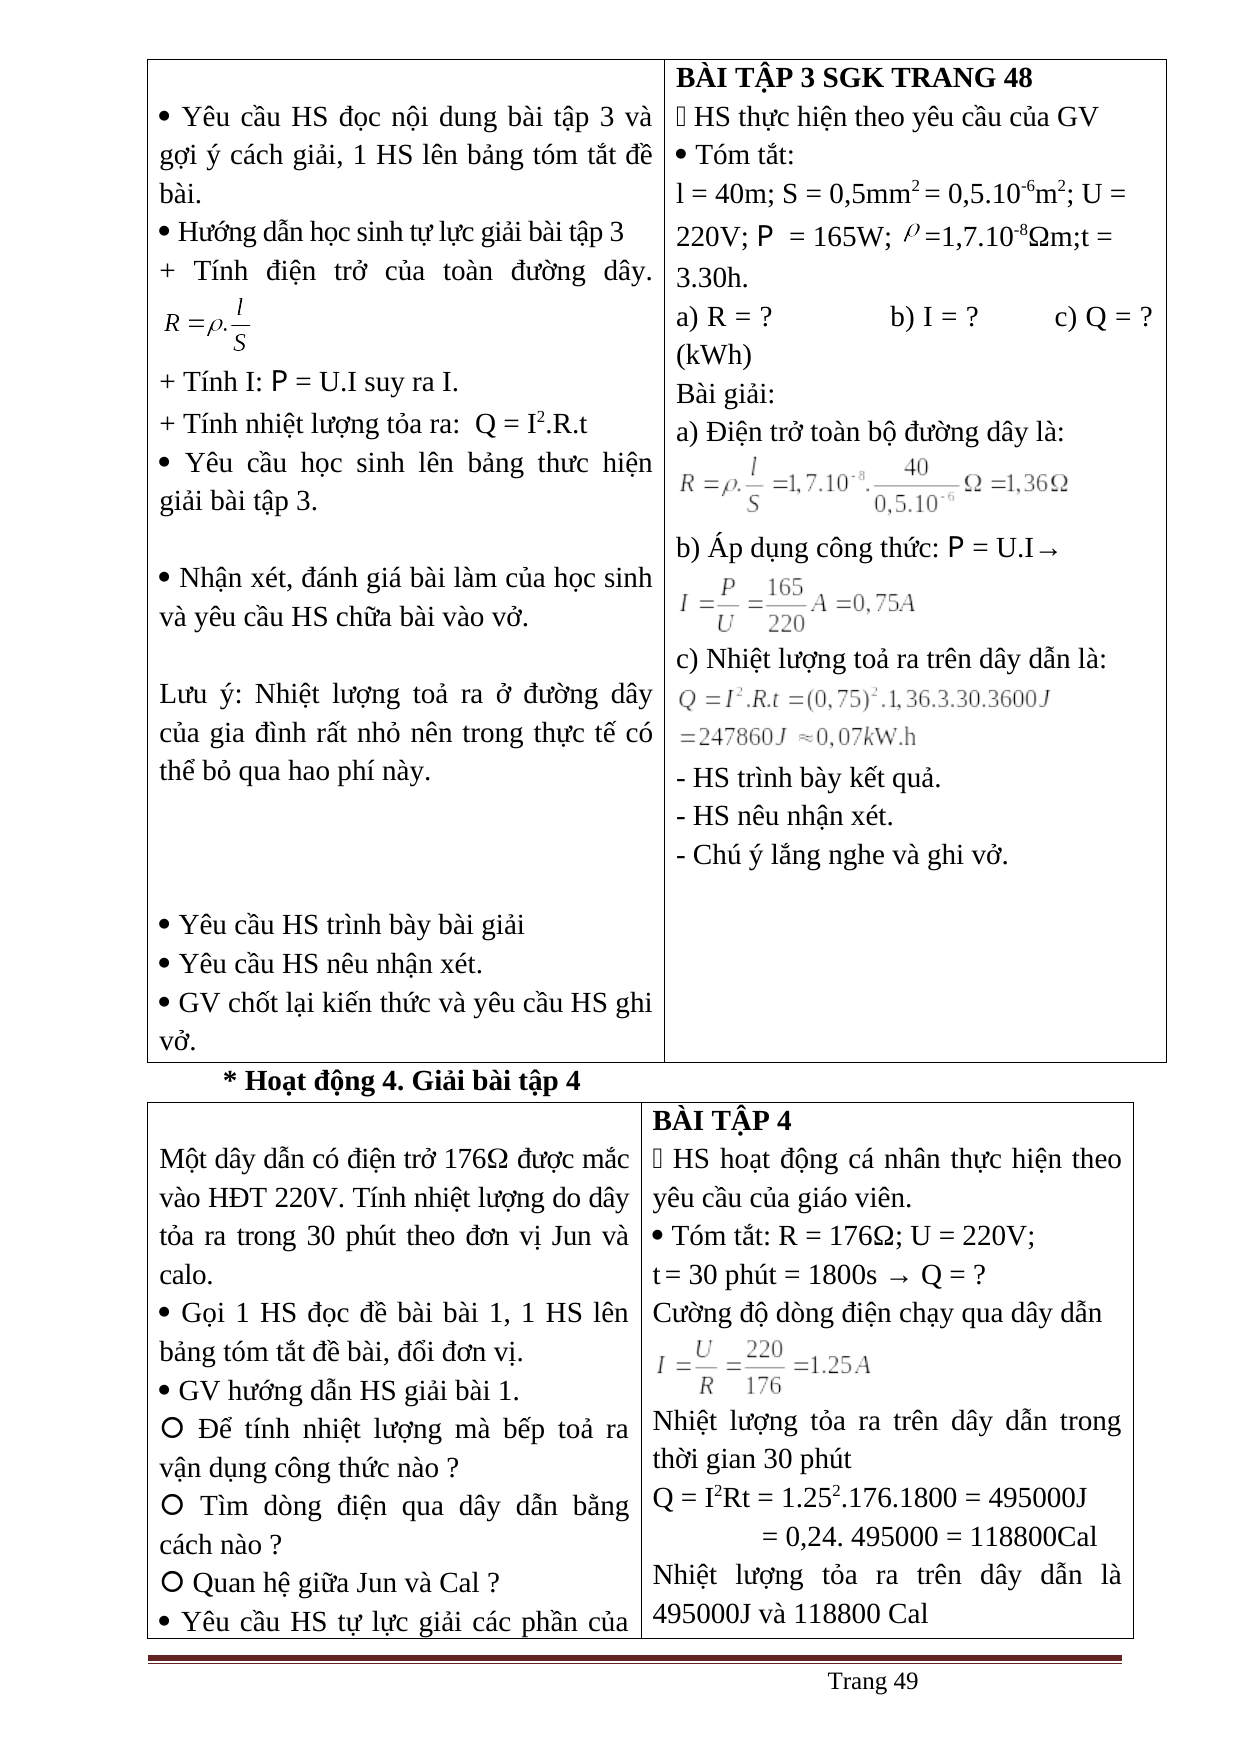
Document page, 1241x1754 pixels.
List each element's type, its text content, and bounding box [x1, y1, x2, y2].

text * Hoạt động 4. Giải bài tập 4 [148, 1063, 1122, 1097]
table_header BÀI TẬP 3 SGK TRANG 48 HS thực hiện theo yêu cầu của GV Tóm tắt: l = 40m; S = 0,5mm2 = 0,5.10-6m2; U = 220V; P = 165W; =1,7.10-8Ωm;t = 3.30h. a) R = ? b) I = ? c) Q = ? (kWh) Bài giải: a) Điện trở toàn bộ đường dây là: b) Áp dụng công thức: P = U.I→ c) Nhiệt lượng toả ra trên dây dẫn là: - HS trình bày kết quả. - HS nêu nhận xét. - Chú ý lắng nghe và ghi vở. [665, 60, 1166, 1062]
table_header Yêu cầu HS đọc nội dung bài tập 3 và gợi ý cách giải, 1 HS lên bảng tóm tắt đề bài. Hướng dẫn học sinh tự lực giải bài tập 3 + Tính điện trở của toàn đường dây. + Tính I: P = U.I suy ra I. + Tính nhiệt lượng tỏa ra: Q = I2.R.t Yêu cầu học sinh lên bảng thưc hiện giải bài tập 3. Nhận xét, đánh giá bài làm của học sinh và yêu cầu HS chữa bài vào vở. Lưu ý: Nhiệt lượng toả ra ở đường dây của gia đình rất nhỏ nên trong thực tế có thể bỏ qua hao phí này. Yêu cầu HS trình bày bài giải Yêu cầu HS nêu nhận xét. GV chốt lại kiến thức và yêu cầu HS ghi vở. [148, 60, 664, 1062]
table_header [642, 1103, 1133, 1638]
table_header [148, 1103, 641, 1638]
